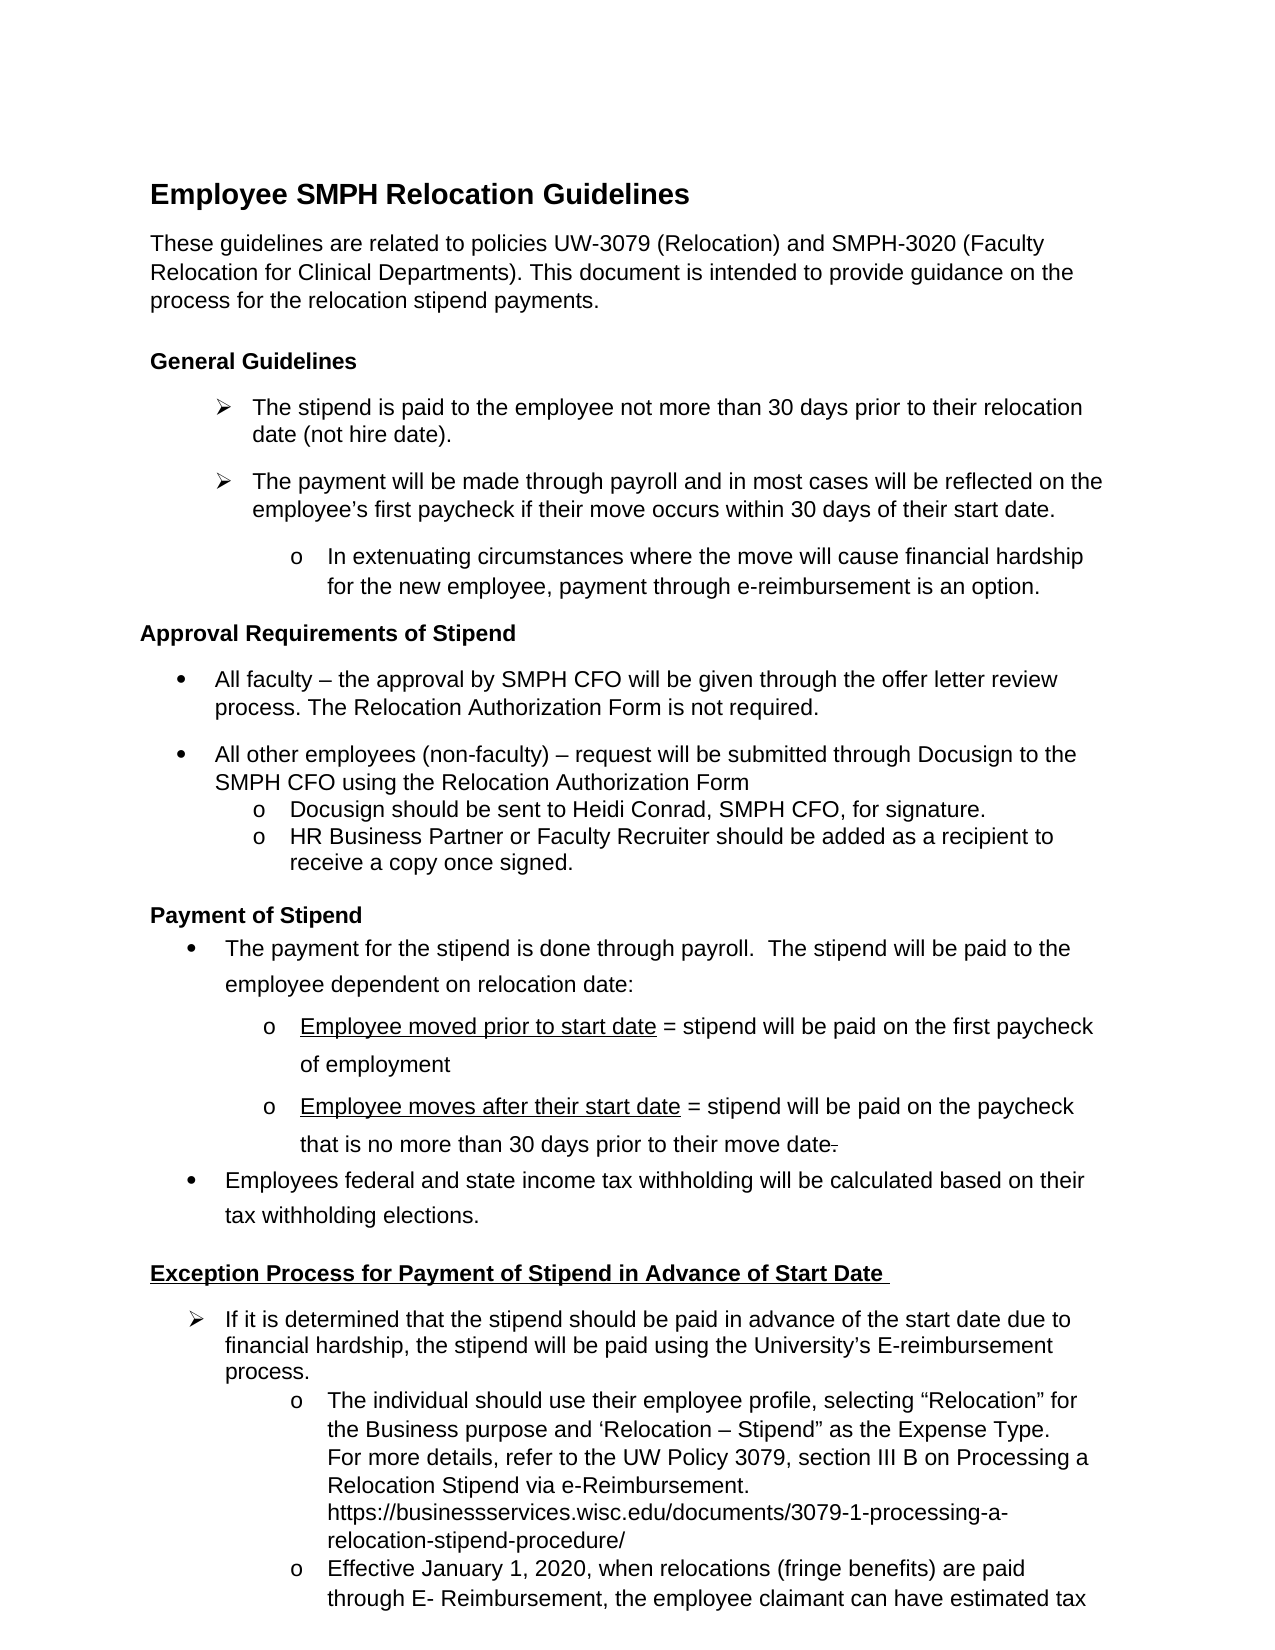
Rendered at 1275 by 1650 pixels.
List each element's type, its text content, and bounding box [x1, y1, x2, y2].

list Docusign should be sent to Heidi Conrad, SMPH CFO, for signature. [252, 797, 1133, 823]
subtitle General Guidelines [150, 348, 1133, 375]
list If it is determined that the stipend should be paid in advance of the start date due to financial hardship, the stipend will be paid using the University’s E-reimbursement process. [187, 1306, 1133, 1384]
list The payment will be made through payroll and in most cases will be reflected on the employee’s first paycheck if their move occurs within 30 days of their start date. [214, 468, 1113, 522]
title Employee SMPH Relocation Guidelines [150, 177, 1133, 211]
list The individual should use their employee profile, selecting “Relocation” for the Business purpose and ‘Relocation – Stipend” as the Expense Type. For more details, refer to the UW Policy 3079, section III B on Processing a Relocation Stipend via e-Reimbursement. https://businessservices.wisc.edu/documents/3079-1-processing-a-relocation-stipend-procedure/ [289, 1387, 1092, 1553]
text These guidelines are related to policies UW-3079 (Relocation) and SMPH-3020 (Faculty Relocation for Clinical Departments). This document is intended to provide guidance on the process for the relocation stipend payments. [150, 230, 1126, 313]
list All faculty – the approval by SMPH CFO will be given through the offer letter review process. The Relocation Authorization Form is not required. [177, 666, 1113, 721]
list The payment for the stipend is done through payroll. The stipend will be paid to the employee dependent on relocation date: [187, 935, 1101, 997]
list All other employees (non-faculty) – request will be submitted through Docusign to the SMPH CFO using the Relocation Authorization Form [177, 741, 1113, 795]
subtitle Exception Process for Payment of Stipend in Advance of Start Date [150, 1260, 1133, 1287]
list The stipend is paid to the employee not more than 30 days prior to their relocation date (not hire date). [214, 393, 1113, 448]
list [289, 1555, 1100, 1611]
list Employee moves after their start date = stipend will be paid on the paycheck that is no more than 30 days prior to their move date. [262, 1093, 1101, 1157]
list HR Business Partner or Faculty Recruiter should be added as a recipient to receive a copy once signed. [252, 823, 1133, 876]
list Employees federal and state income tax withholding will be calculated based on their tax withholding elections. [187, 1167, 1101, 1229]
text Approval Requirements of Stipend [139, 619, 1113, 646]
list Employee moved prior to start date = stipend will be paid on the first paycheck of employment [262, 1013, 1101, 1077]
list In extenuating circumstances where the move will cause financial hardship for the new employee, payment through e-reimbursement is an option. [289, 543, 1113, 599]
subtitle Payment of Stipend [150, 902, 1133, 928]
